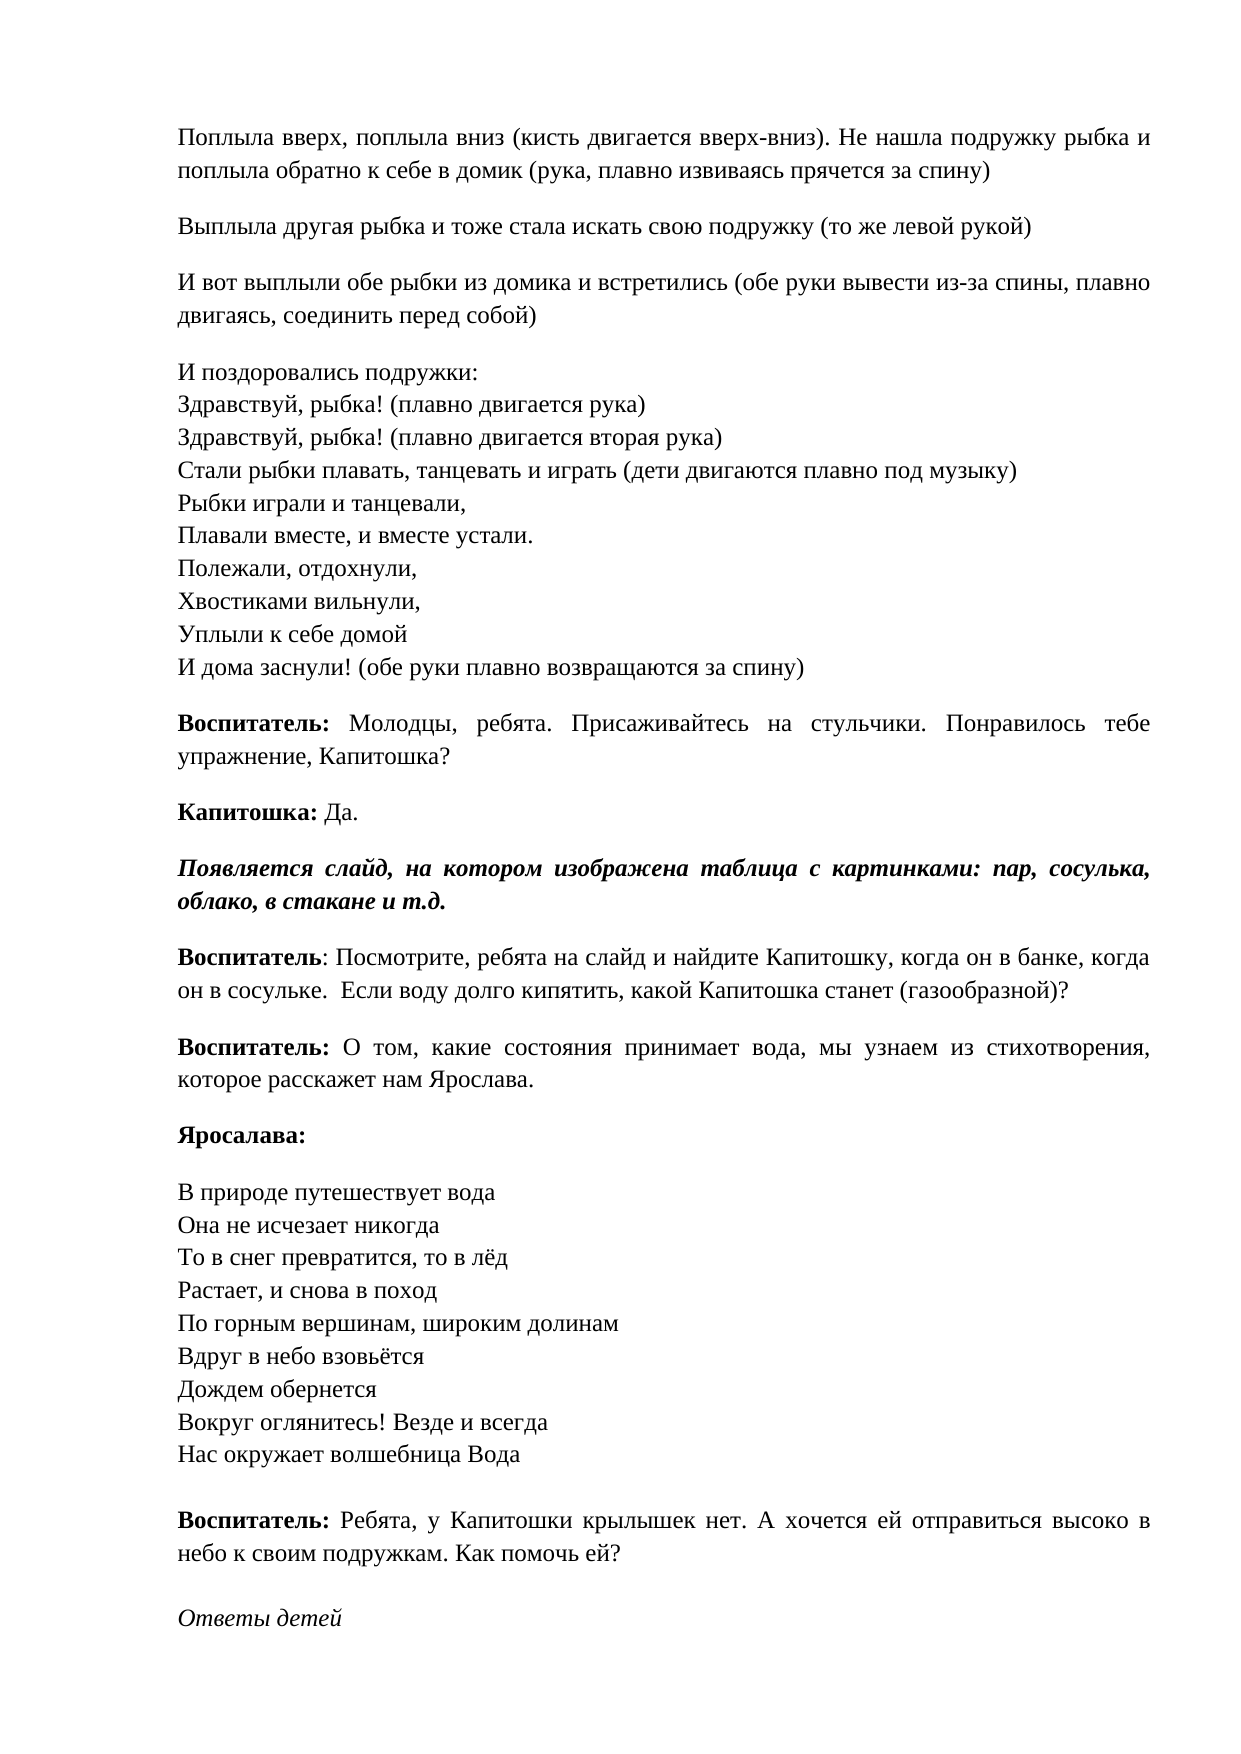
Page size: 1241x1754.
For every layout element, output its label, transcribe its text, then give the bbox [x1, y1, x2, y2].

text Вдруг в небо взовьётся [177, 1337, 1152, 1370]
text Растает, и снова в поход [177, 1271, 1152, 1304]
text И дома заснули! (обе руки плавно возвращаются за спину) [177, 648, 1152, 681]
text Стали рыбки плавать, танцевать и играть (дети двигаются плавно под музыку) [177, 451, 1152, 484]
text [177, 118, 1152, 184]
text Здравствуй, рыбка! (плавно двигается вторая рука) [177, 418, 1152, 451]
text Воспитатель: Ребята, у Капитошки крылышек нет. А хочется ей отправиться высоко в небо к своим подружкам. Как помочь ей? [177, 1501, 1152, 1567]
text Воспитатель: О том, какие состояния принимает вода, мы узнаем из стихотворения, которое расскажет нам Ярослава. [177, 1027, 1152, 1093]
text Плавали вместе, и вместе устали. [177, 517, 1152, 549]
text Полежали, отдохнули, [177, 549, 1152, 582]
text И поздоровались подружки: [177, 352, 1152, 385]
text Она не исчезает никогда [177, 1206, 1152, 1238]
text Капитошка: Да. [177, 793, 1152, 826]
text Ответы детей [177, 1599, 1152, 1632]
text В природе путешествует вода [177, 1173, 1152, 1206]
text Дождем обернется [177, 1370, 1152, 1402]
text Воспитатель: Посмотрите, ребята на слайд и найдите Капитошку, когда он в банке, когда он в сосульке. Если воду долго кипятить, какой Капитошка станет (газообразной)? [177, 938, 1152, 1004]
text И вот выплыли обе рыбки из домика и встретились (обе руки вывести из-за спины, плавно двигаясь, соединить перед собой) [177, 263, 1152, 329]
text То в снег превратится, то в лёд [177, 1238, 1152, 1271]
text Хвостиками вильнули, [177, 582, 1152, 615]
text Нас окружает волшебница Вода [177, 1435, 1152, 1468]
text Здравствуй, рыбка! (плавно двигается рука) [177, 385, 1152, 418]
text Вокруг оглянитесь! Везде и всегда [177, 1402, 1152, 1435]
text По горным вершинам, широким долинам [177, 1304, 1152, 1337]
text Выплыла другая рыбка и тоже стала искать свою подружку (то же левой рукой) [177, 207, 1152, 240]
text Воспитатель: Молодцы, ребята. Присаживайтесь на стульчики. Понравилось тебе упражнение, Капитошка? [177, 704, 1152, 770]
text Уплыли к себе домой [177, 615, 1152, 648]
text Рыбки играли и танцевали, [177, 484, 1152, 517]
text Яросалава: [177, 1117, 1152, 1149]
text Появляется слайд, на котором изображена таблица с картинками: пар, сосулька, облако, в стакане и т.д. [177, 849, 1152, 915]
